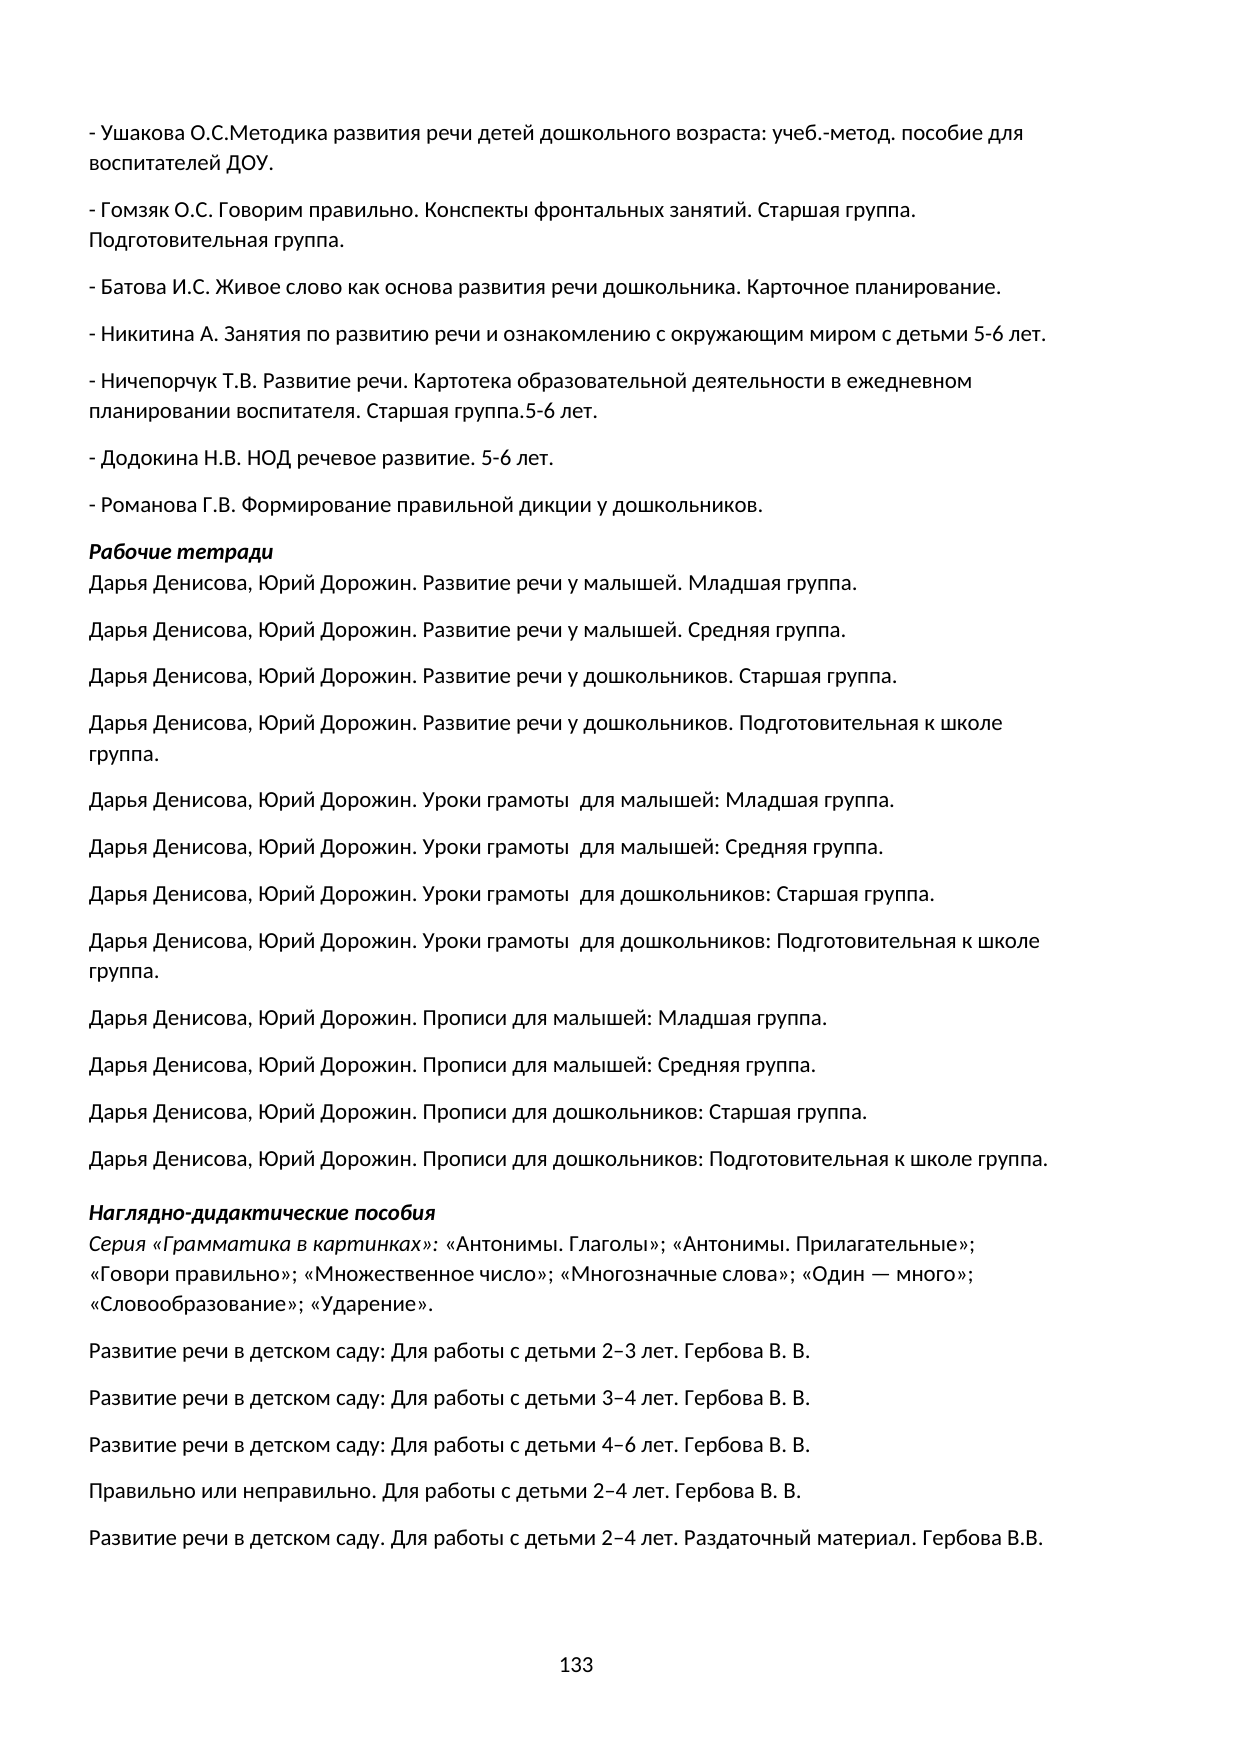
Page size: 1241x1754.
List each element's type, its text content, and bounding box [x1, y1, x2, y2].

text - Ушакова О.С.Методика развития речи детей дошкольного возраста: учеб.-метод. пособие для воспитателей ДОУ. [88, 118, 1058, 176]
text Дарья Денисова, Юрий Дорожин. Прописи для дошкольников: Старшая группа. [88, 1097, 1058, 1125]
text - Гомзяк О.С. Говорим правильно. Конспекты фронтальных занятий. Старшая группа. Подготовительная группа. [88, 195, 1058, 253]
text - Никитина А. Занятия по развитию речи и ознакомлению с окружающим миром с детьми 5-6 лет. [88, 319, 1058, 347]
text - Романова Г.В. Формирование правильной дикции у дошкольников. [88, 490, 1058, 518]
text Дарья Денисова, Юрий Дорожин. Прописи для малышей: Младшая группа. [88, 1003, 1058, 1031]
text Развитие речи в детском саду: Для работы с детьми 2–3 лет. Гербова В. В. [88, 1336, 1058, 1364]
text Дарья Денисова, Юрий Дорожин. Уроки грамоты для дошкольников: Старшая группа. [88, 879, 1058, 907]
text Дарья Денисова, Юрий Дорожин. Развитие речи у дошкольников. Подготовительная к школе группа. [88, 708, 1058, 767]
text Дарья Денисова, Юрий Дорожин. Прописи для дошкольников: Подготовительная к школе группа. [88, 1144, 1058, 1172]
text Дарья Денисова, Юрий Дорожин. Прописи для малышей: Средняя группа. [88, 1050, 1058, 1078]
text Дарья Денисова, Юрий Дорожин. Уроки грамоты для малышей: Средняя группа. [88, 832, 1058, 860]
text Дарья Денисова, Юрий Дорожин. Развитие речи у дошкольников. Старшая группа. [88, 662, 1058, 689]
text Развитие речи в детском саду: Для работы с детьми 3–4 лет. Гербова В. В. [88, 1383, 1058, 1411]
text Правильно или неправильно. Для работы с детьми 2–4 лет. Гербова В. В. [88, 1477, 1058, 1504]
text Серия «Грамматика в картинках»: «Антонимы. Глаголы»; «Антонимы. Прилагательные»; «Говори правильно»; «Множественное число»; «Многозначные слова»; «Один — много»; «Словообразование»; «Ударение». [88, 1229, 1058, 1317]
text Дарья Денисова, Юрий Дорожин. Развитие речи у малышей. Младшая группа. [88, 568, 1058, 596]
text Развитие речи в детском саду. Для работы с детьми 2–4 лет. Раздаточный материал. Гербова В.В. [88, 1523, 1058, 1551]
text Рабочие тетради [88, 537, 1063, 565]
text Дарья Денисова, Юрий Дорожин. Развитие речи у малышей. Средняя группа. [88, 615, 1058, 643]
text - Додокина Н.В. НОД речевое развитие. 5-6 лет. [88, 443, 1058, 471]
text Дарья Денисова, Юрий Дорожин. Уроки грамоты для малышей: Младшая группа. [88, 786, 1058, 813]
text - Ничепорчук Т.В. Развитие речи. Картотека образовательной деятельности в ежедневном планировании воспитателя. Старшая группа.5-6 лет. [88, 366, 1058, 424]
text Наглядно-дидактические пособия [88, 1198, 1063, 1226]
text - Батова И.С. Живое слово как основа развития речи дошкольника. Карточное планирование. [88, 272, 1058, 300]
text Дарья Денисова, Юрий Дорожин. Уроки грамоты для дошкольников: Подготовительная к школе группа. [88, 926, 1058, 984]
text Развитие речи в детском саду: Для работы с детьми 4–6 лет. Гербова В. В. [88, 1430, 1058, 1458]
